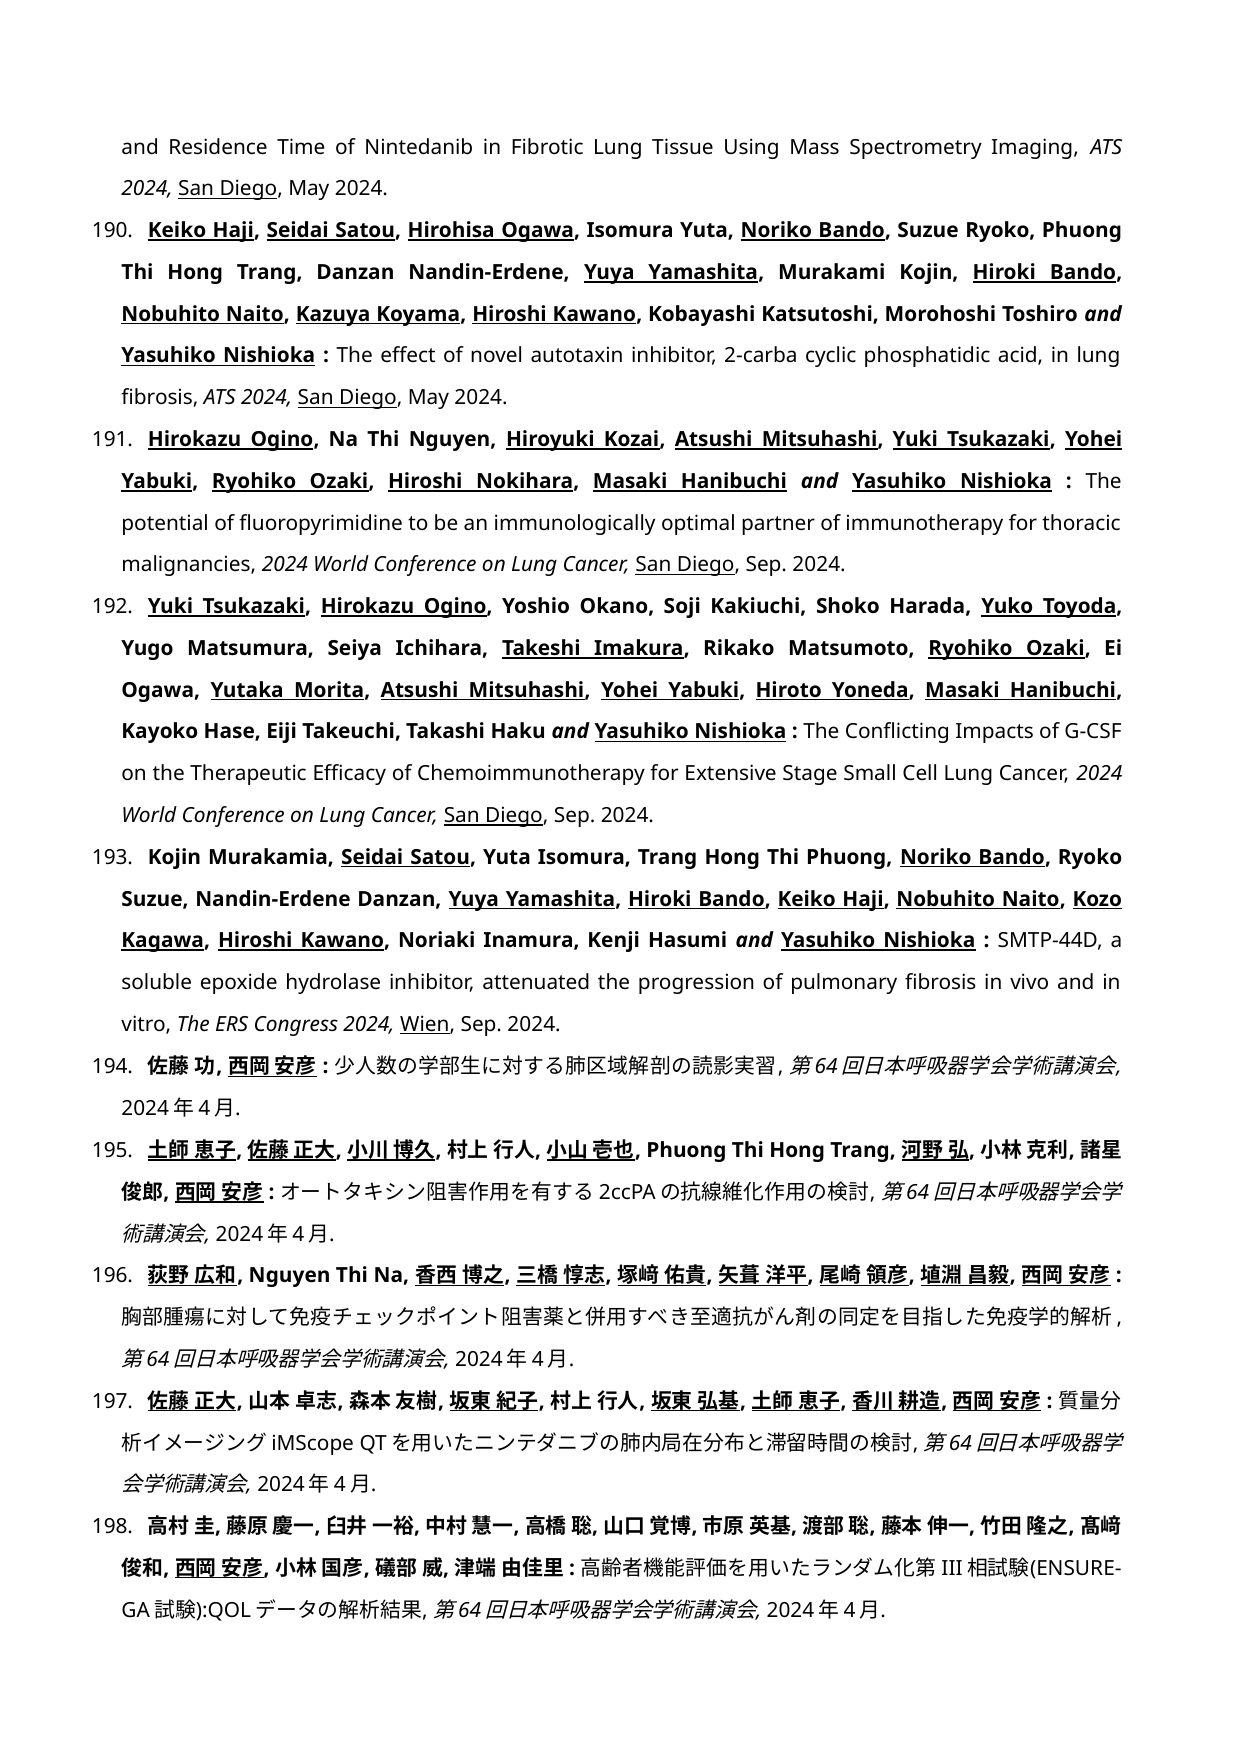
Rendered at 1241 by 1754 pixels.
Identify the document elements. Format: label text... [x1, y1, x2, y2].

list 佐藤 正大, 山本 卓志, 森本 友樹, 坂東 紀子, 村上 行人, 坂東 弘基, 土師 恵子, 香川 耕造, 西岡 安彦 : 質量分析イメージングiMScope QTを用いたニンテダニブの肺内局在分布と滞留時間の検討, 第64回日本呼吸器学会学術講演会, 2024年4月. [92, 1378, 1122, 1503]
list 土師 恵子, 佐藤 正大, 小川 博久, 村上 行人, 小山 壱也, Phuong Thi Hong Trang, 河野 弘, 小林 克利, 諸星 俊郎, 西岡 安彦 : オートタキシン阻害作用を有する2ccPAの抗線維化作用の検討, 第64回日本呼吸器学会学術講演会, 2024年4月. [92, 1128, 1122, 1253]
list 荻野 広和, Nguyen Thi Na, 香西 博之, 三橋 惇志, 塚﨑 佑貴, 矢葺 洋平, 尾崎 領彦, 埴淵 昌毅, 西岡 安彦 : 胸部腫瘍に対して免疫チェックポイント阻害薬と併用すべき至適抗がん剤の同定を目指した免疫学的解析, 第64回日本呼吸器学会学術講演会, 2024年4月. [92, 1253, 1122, 1378]
list Keiko Haji, Seidai Satou, Hirohisa Ogawa, Isomura Yuta, Noriko Bando, Suzue Ryoko, Phuong Thi Hong Trang, Danzan Nandin-Erdene, Yuya Yamashita, Murakami Kojin, Hiroki Bando, Nobuhito Naito, Kazuya Koyama, Hiroshi Kawano, Kobayashi Katsutoshi, Morohoshi Toshiro and Yasuhiko Nishioka : The effect of novel autotaxin inhibitor, 2-carba cyclic phosphatidic acid, in lung fibrosis, ATS 2024, San Diego, May 2024. [92, 209, 1122, 417]
list Yuki Tsukazaki, Hirokazu Ogino, Yoshio Okano, Soji Kakiuchi, Shoko Harada, Yuko Toyoda, Yugo Matsumura, Seiya Ichihara, Takeshi Imakura, Rikako Matsumoto, Ryohiko Ozaki, Ei Ogawa, Yutaka Morita, Atsushi Mitsuhashi, Yohei Yabuki, Hiroto Yoneda, Masaki Hanibuchi, Kayoko Hase, Eiji Takeuchi, Takashi Haku and Yasuhiko Nishioka : The Conflicting Impacts of G-CSF on the Therapeutic Efficacy of Chemoimmunotherapy for Extensive Stage Small Cell Lung Cancer, 2024 World Conference on Lung Cancer, San Diego, Sep. 2024. [92, 584, 1122, 835]
list 佐藤 功, 西岡 安彦 : 少人数の学部生に対する肺区域解剖の読影実習, 第64回日本呼吸器学会学術講演会, 2024年4月. [92, 1044, 1122, 1128]
list Hirokazu Ogino, Na Thi Nguyen, Hiroyuki Kozai, Atsushi Mitsuhashi, Yuki Tsukazaki, Yohei Yabuki, Ryohiko Ozaki, Hiroshi Nokihara, Masaki Hanibuchi and Yasuhiko Nishioka : The potential of fluoropyrimidine to be an immunologically optimal partner of immunotherapy for thoracic malignancies, 2024 World Conference on Lung Cancer, San Diego, Sep. 2024. [92, 417, 1122, 584]
list Kojin Murakamia, Seidai Satou, Yuta Isomura, Trang Hong Thi Phuong, Noriko Bando, Ryoko Suzue, Nandin-Erdene Danzan, Yuya Yamashita, Hiroki Bando, Keiko Haji, Nobuhito Naito, Kozo Kagawa, Hiroshi Kawano, Noriaki Inamura, Kenji Hasumi and Yasuhiko Nishioka : SMTP-44D, a soluble epoxide hydrolase inhibitor, attenuated the progression of pulmonary fibrosis in vivo and in vitro, The ERS Congress 2024, Wien, Sep. 2024. [92, 835, 1122, 1044]
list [92, 125, 1122, 209]
list 高村 圭, 藤原 慶一, 臼井 一裕, 中村 慧一, 高橋 聡, 山口 覚博, 市原 英基, 渡部 聡, 藤本 伸一, 竹田 隆之, 髙﨑 俊和, 西岡 安彦, 小林 国彦, 礒部 威, 津端 由佳里 : 高齢者機能評価を用いたランダム化第III相試験(ENSURE-GA試験):QOLデータの解析結果, 第64回日本呼吸器学会学術講演会, 2024年4月. [92, 1503, 1122, 1629]
